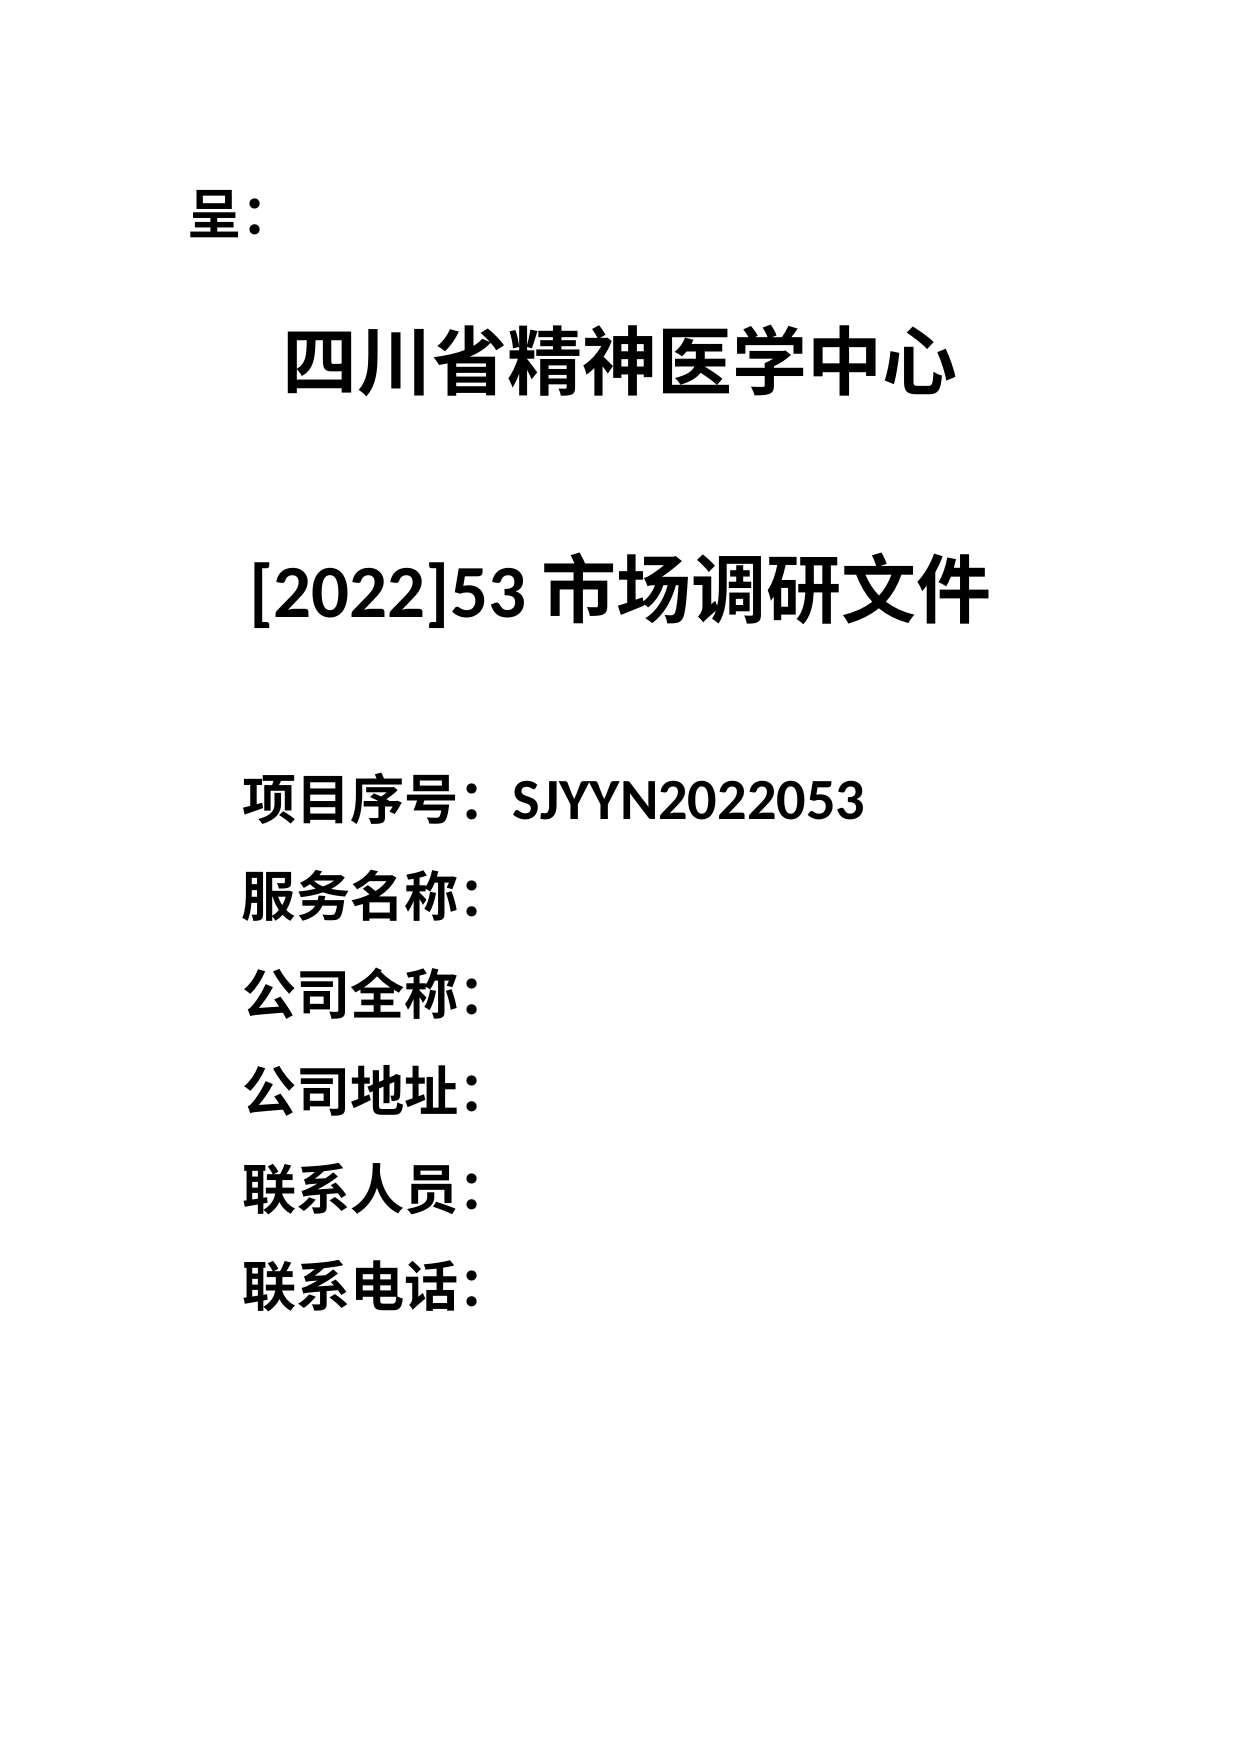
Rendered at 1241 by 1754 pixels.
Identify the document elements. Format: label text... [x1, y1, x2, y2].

text 联系电话： [187, 1234, 1053, 1332]
text [2022]53市场调研文件 [187, 519, 1053, 649]
text 四川省精神医学中心 [187, 292, 1053, 422]
text 呈： [187, 162, 1053, 259]
text 公司地址： [187, 1039, 1053, 1137]
text 公司全称： [187, 942, 1053, 1039]
text 联系人员： [187, 1137, 1053, 1234]
text 服务名称： [242, 844, 1053, 942]
text 项目序号：SJYYN2022053 [187, 747, 1053, 844]
